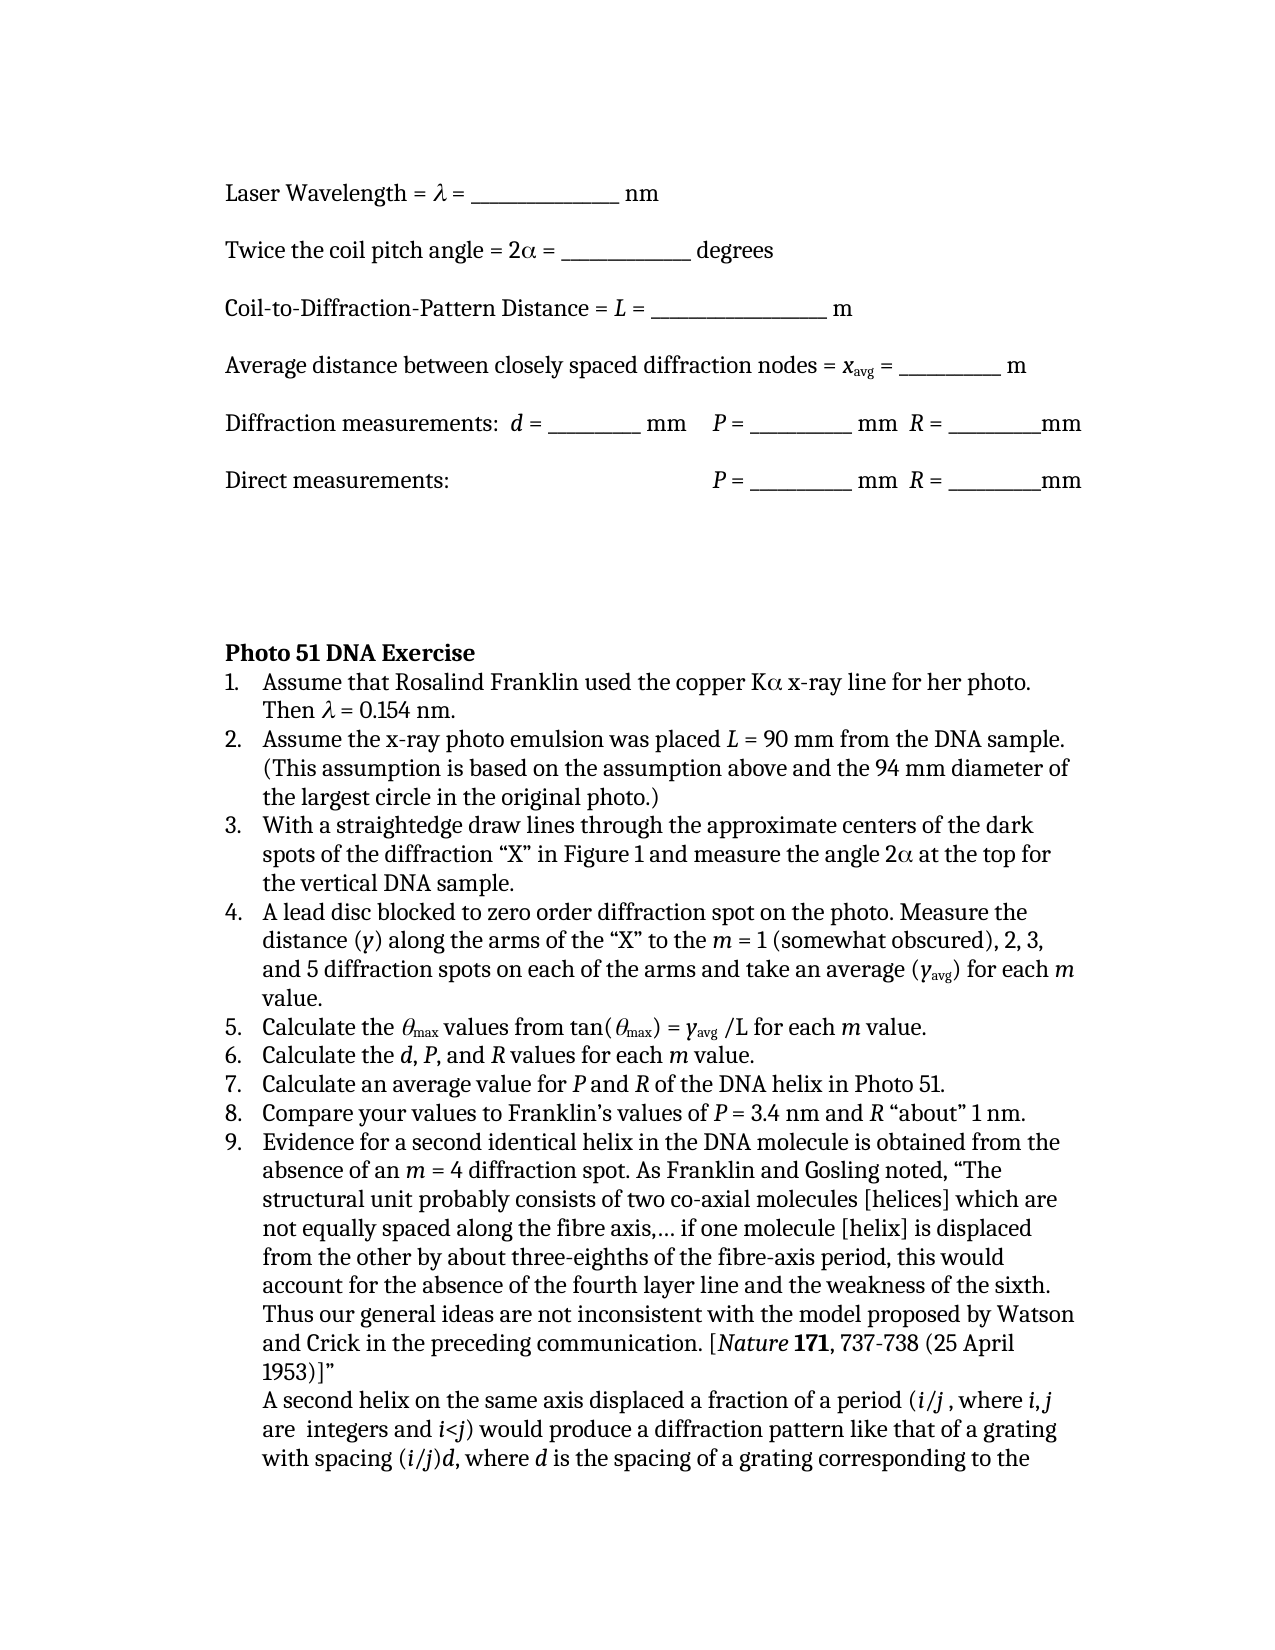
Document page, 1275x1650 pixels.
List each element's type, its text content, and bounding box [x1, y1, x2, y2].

text Average distance between closely spaced diffraction nodes = xavg = ___________ m [225, 351, 1087, 380]
list With a straightedge draw lines through the approximate centers of the dark spots of the diffraction “X” in Figure 1 and measure the angle 2 at the top for the vertical DNA sample. [225, 811, 1087, 897]
list Calculate an average value for P and R of the DNA helix in Photo 51. [225, 1070, 1087, 1099]
text Laser Wavelength = = ________________ nm [225, 179, 1087, 207]
text Direct measurements: P = ___________ mm R = __________mm [225, 466, 1087, 495]
text Twice the coil pitch angle = 2 = ______________ degrees [225, 236, 1087, 265]
text Photo 51 DNA Exercise [225, 639, 1087, 667]
text Coil-to-Diffraction-Pattern Distance = L = ___________________ m [225, 294, 1087, 322]
list Calculate the max values from tan(max) = yavg /L for each m value. [225, 1012, 1087, 1041]
list Calculate the d, P, and R values for each m value. [225, 1041, 1087, 1070]
list Compare your values to Franklin’s values of P = 3.4 nm and R “about” 1 nm. [225, 1099, 1087, 1127]
list Assume the x-ray photo emulsion was placed L = 90 mm from the DNA sample. (This assumption is based on the assumption above and the 94 mm diameter of the largest circle in the original photo.) [225, 725, 1087, 811]
text Diffraction measurements: d = __________ mm P = ___________ mm R = __________mm [225, 409, 1087, 437]
list A lead disc blocked to zero order diffraction spot on the photo. Measure the distance (y) along the arms of the “X” to the m = 1 (somewhat obscured), 2, 3, and 5 diffraction spots on each of the arms and take an average (yavg) for each m value. [225, 897, 1087, 1012]
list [225, 1127, 1087, 1472]
list Assume that Rosalind Franklin used the copper K x-ray line for her photo. Then = 0.154 nm. [225, 667, 1087, 725]
